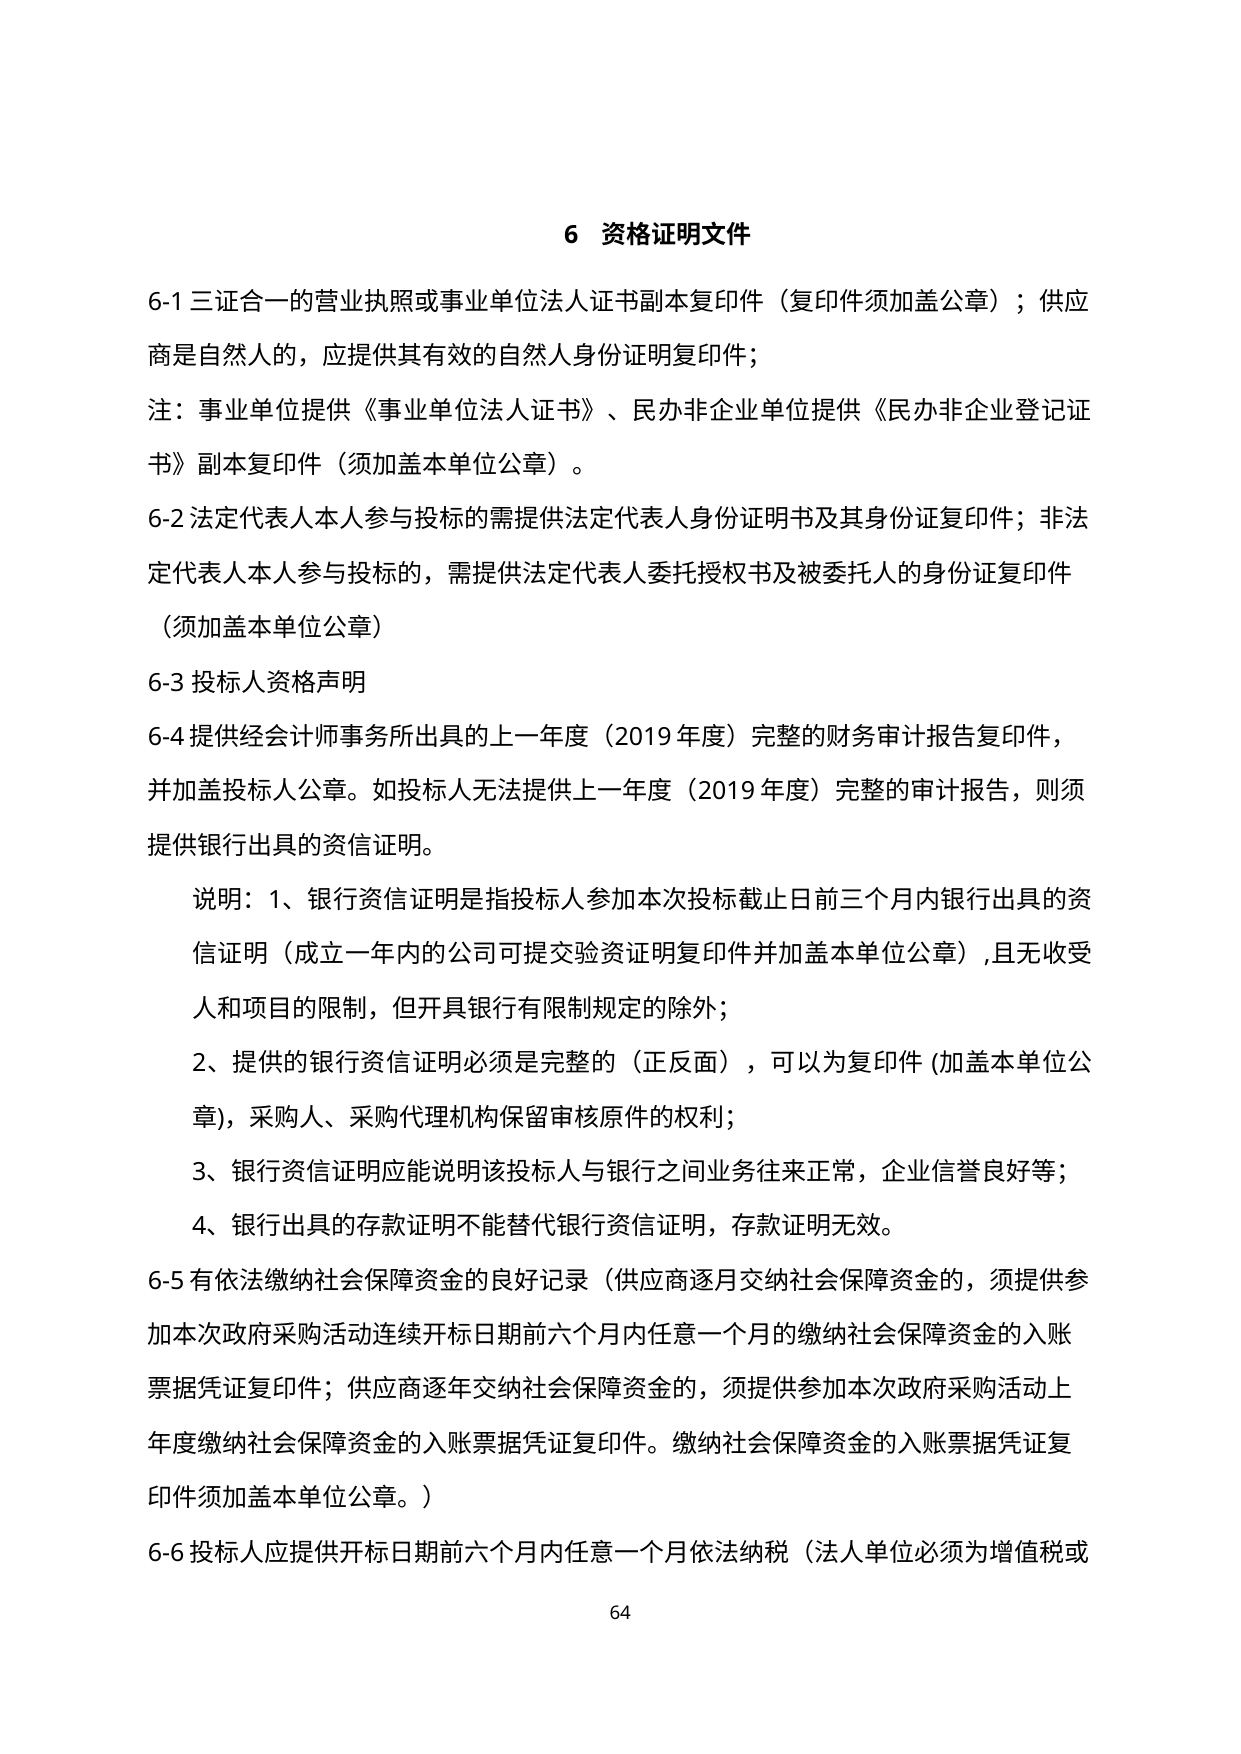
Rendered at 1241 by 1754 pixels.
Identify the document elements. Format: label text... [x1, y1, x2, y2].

text 6-4提供经会计师事务所出具的上一年度（2019年度）完整的财务审计报告复印件，并加盖投标人公章。如投标人无法提供上一年度（2019年度）完整的审计报告，则须提供银行出具的资信证明。 [148, 716, 1092, 861]
text 注：事业单位提供《事业单位法人证书》、民办非企业单位提供《民办非企业登记证书》副本复印件（须加盖本单位公章）。 [148, 390, 1092, 481]
text 6-1三证合一的营业执照或事业单位法人证书副本复印件（复印件须加盖公章）；供应商是自然人的，应提供其有效的自然人身份证明复印件； [148, 281, 1092, 372]
text 6-2法定代表人本人参与投标的需提供法定代表人身份证明书及其身份证复印件；非法定代表人本人参与投标的，需提供法定代表人委托授权书及被委托人的身份证复印件（须加盖本单位公章） [148, 499, 1092, 644]
text 4、银行出具的存款证明不能替代银行资信证明，存款证明无效。 [192, 1206, 1092, 1242]
text 6-3 投标人资格声明 [148, 662, 1092, 698]
subtitle 资格证明文件 [223, 214, 1092, 251]
text 3、银行资信证明应能说明该投标人与银行之间业务往来正常，企业信誉良好等； [192, 1151, 1092, 1188]
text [148, 1532, 1092, 1568]
text 说明：1、银行资信证明是指投标人参加本次投标截止日前三个月内银行出具的资信证明（成立一年内的公司可提交验资证明复印件并加盖本单位公章）,且无收受人和项目的限制，但开具银行有限制规定的除外； [192, 879, 1092, 1024]
text 2、提供的银行资信证明必须是完整的（正反面），可以为复印件 (加盖本单位公章)，采购人、采购代理机构保留审核原件的权利； [192, 1043, 1092, 1133]
text 6-5有依法缴纳社会保障资金的良好记录（供应商逐月交纳社会保障资金的，须提供参加本次政府采购活动连续开标日期前六个月内任意一个月的缴纳社会保障资金的入账票据凭证复印件；供应商逐年交纳社会保障资金的，须提供参加本次政府采购活动上年度缴纳社会保障资金的入账票据凭证复印件。缴纳社会保障资金的入账票据凭证复印件须加盖本单位公章。） [148, 1260, 1092, 1514]
